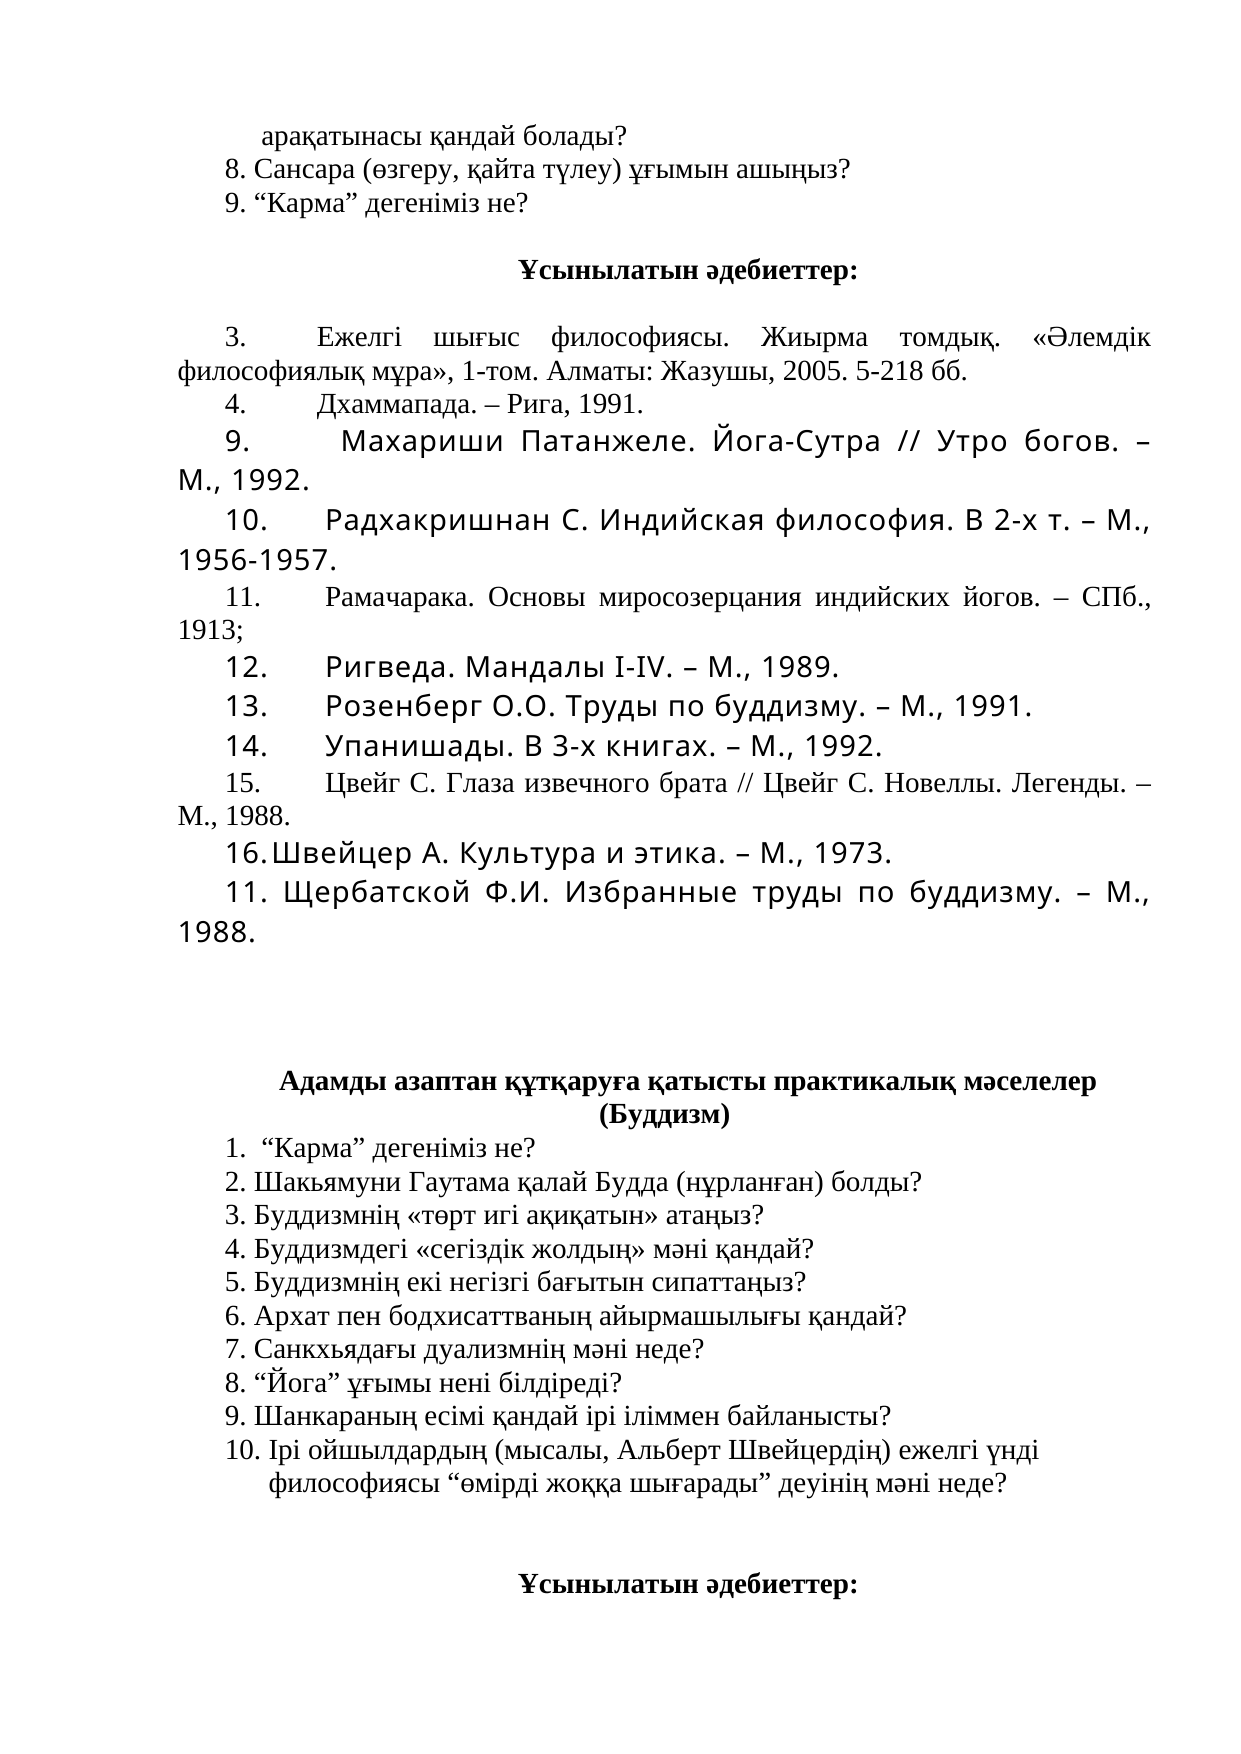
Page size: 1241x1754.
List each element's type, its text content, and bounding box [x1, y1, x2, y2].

text 3. Буддизмнің «төрт игі ақиқатын» атаңыз? [177, 1197, 1152, 1231]
list Упанишады. В 3-х книгах. – М., 1992. [177, 725, 1152, 765]
text арақатынасы қандай болады? [177, 118, 1152, 152]
list Розенберг О.О. Труды по буддизму. – М., 1991. [177, 686, 1152, 725]
text Ұсынылатын әдебиеттер: [177, 1566, 1152, 1600]
text 2. Шакьямуни Гаутама қалай Будда (нұрланған) болды? [177, 1164, 1152, 1197]
text Ұсынылатын әдебиеттер: [177, 252, 1152, 286]
list Цвейг С. Глаза извечного брата // Цвейг С. Новеллы. Легенды. – М., 1988. [177, 765, 1152, 832]
text 11. Щербатской Ф.И. Избранные труды по буддизму. – М., 1988. [177, 872, 1152, 951]
text 9. “Карма” дегеніміз не? [177, 185, 1152, 219]
text 8. “Йога” ұғымы нені білдіреді? [177, 1365, 1152, 1398]
list Ежелгі шығыс философиясы. Жиырма томдық. «Әлемдік философиялық мұра», 1-том. Алматы: Жазушы, 2005. 5-218 бб. [177, 319, 1152, 386]
list Махариши Патанжеле. Йога-Сутра // Утро богов. – М., 1992. [177, 420, 1152, 499]
text 4. Буддизмдегі «сегіздік жолдың» мәні қандай? [177, 1231, 1152, 1264]
text 1. “Карма” дегеніміз не? [177, 1130, 1152, 1164]
text философиясы “өмірді жоққа шығарады” деуінің мәні неде? [177, 1466, 1152, 1499]
list Радхакришнан С. Индийская философия. В 2-х т. – М., 1956-1957. [177, 499, 1152, 579]
text 9. Шанкараның есімі қандай ірі іліммен байланысты? [177, 1398, 1152, 1432]
text 7. Санкхьядағы дуализмнің мәні неде? [177, 1331, 1152, 1365]
text 8. Сансара (өзгеру, қайта түлеу) ұғымын ашыңыз? [177, 152, 1152, 185]
text 10. Ірі ойшылдардың (мысалы, Альберт Швейцердің) ежелгі үнді [177, 1432, 1152, 1466]
list Рамачарака. Основы миросозерцания индийских йогов. – СПб., 1913; [177, 579, 1152, 646]
text 5. Буддизмнің екі негізгі бағытын сипаттаңыз? [177, 1264, 1152, 1298]
text 6. Архат пен бодхисаттваның айырмашылығы қандай? [177, 1298, 1152, 1331]
list Ригведа. Мандалы I-IV. – М., 1989. [177, 646, 1152, 686]
list Дхаммапада. – Рига, 1991. [177, 386, 1152, 420]
list Швейцер А. Культура и этика. – М., 1973. [177, 832, 1152, 872]
text Адамды азаптан құтқаруға қатысты практикалық мәселелер (Буддизм) [177, 1063, 1152, 1130]
